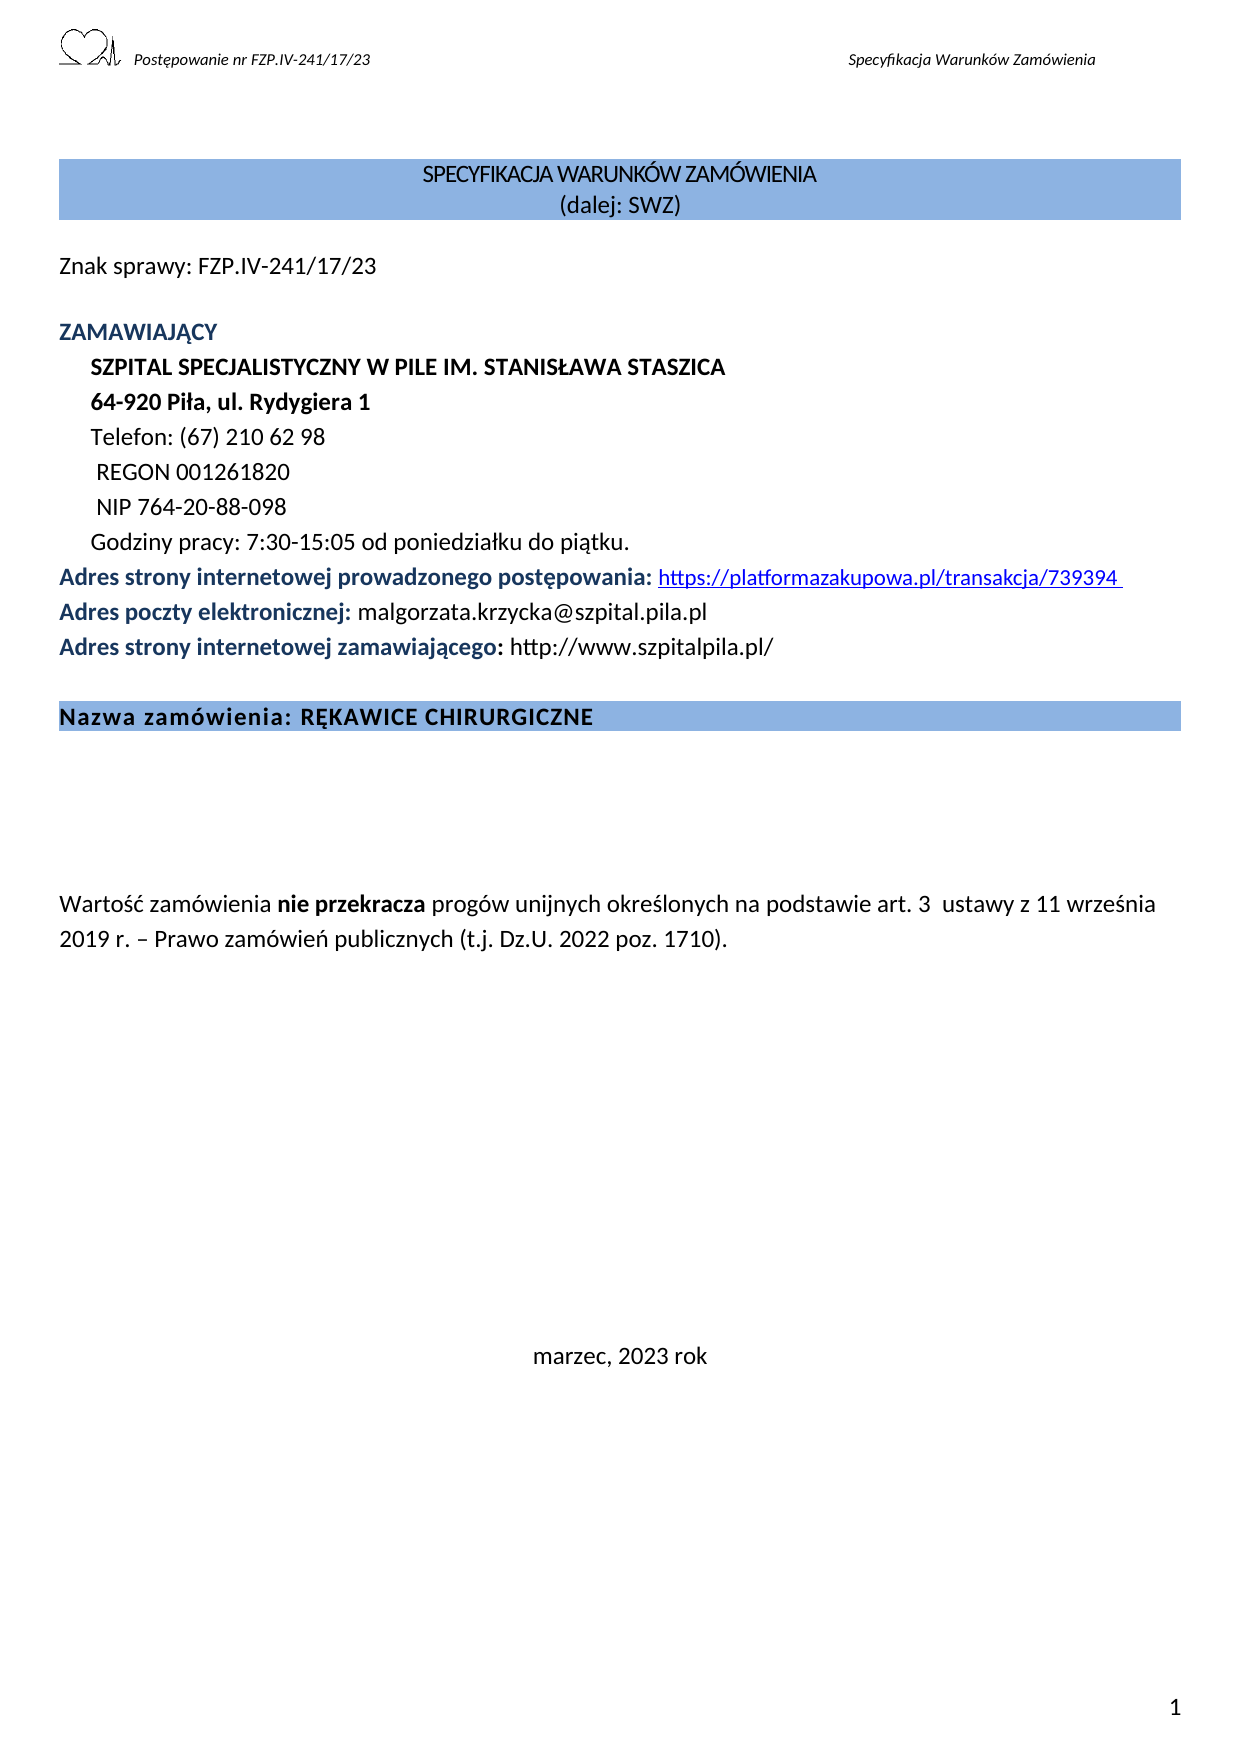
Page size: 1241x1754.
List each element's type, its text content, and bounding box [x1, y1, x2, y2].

text 64-920 Piła, ul. Rydygiera 1 [59, 386, 1181, 416]
text Adres strony internetowej zamawiającego: http://www.szpitalpila.pl/ [59, 631, 1181, 661]
text Znak sprawy: FZP.IV-241/17/23 [59, 250, 1181, 281]
text SZPITAL SPECJALISTYCZNY W PILE IM. STANISŁAWA STASZICA [90, 351, 1181, 381]
list Nazwa zamówienia: RĘKAWICE CHIRURGICZNE [59, 701, 1181, 731]
text ZAMAWIAJĄCY [59, 316, 1181, 346]
text REGON 001261820 [59, 456, 1181, 486]
text (dalej: SWZ) [59, 189, 1181, 220]
text SPECYFIKACJA WARUNKÓW ZAMÓWIENIA [59, 159, 1181, 189]
text Telefon: (67) 210 62 98 [59, 421, 1181, 451]
text Adres poczty elektronicznej: malgorzata.krzycka@szpital.pila.pl [59, 596, 1181, 626]
text Godziny pracy: 7:30-15:05 od poniedziałku do piątku. Adres strony internetowej prowadzonego postępowania: https://platformazakupowa.pl/transakcja/739394 [59, 526, 1181, 591]
picture [59, 29, 122, 66]
text Wartość zamówienia nie przekracza progów unijnych określonych na podstawie art. 3 ustawy z 11 września 2019 r. – Prawo zamówień publicznych (t.j. Dz.U. 2022 poz. 1710). [59, 888, 1181, 953]
text NIP 764-20-88-098 [59, 491, 1181, 521]
text marzec, 2023 rok [59, 1340, 1181, 1371]
